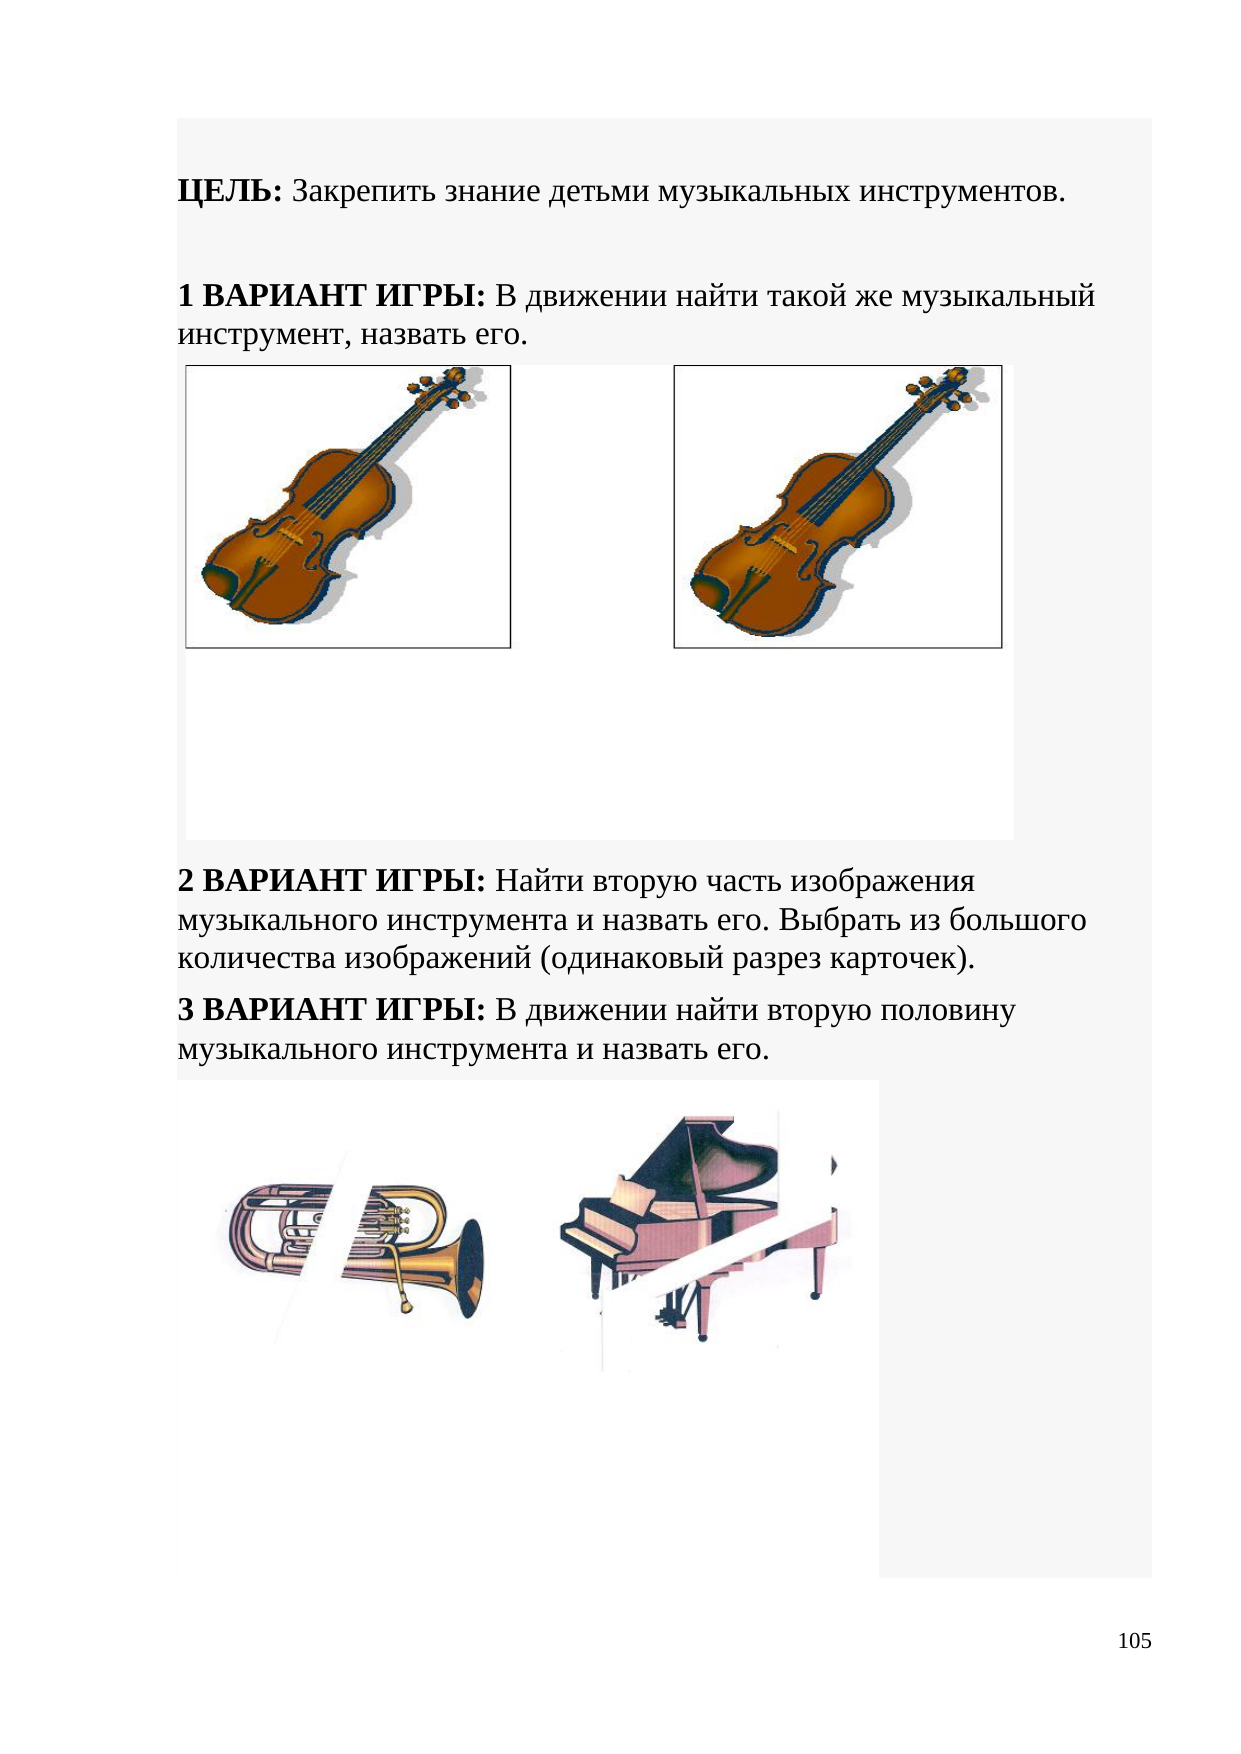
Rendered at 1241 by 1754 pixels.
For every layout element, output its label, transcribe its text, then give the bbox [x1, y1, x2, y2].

text ЦЕЛЬ: Закрепить знание детьми музыкальных инструментов. [177, 170, 1152, 209]
picture [185, 365, 1014, 840]
text 2 ВАРИАНТ ИГРЫ: Найти вторую часть изображения музыкального инструмента и назвать его. Выбрать из большого количества изображений (одинаковый разрез карточек). [177, 861, 1152, 976]
text 3 ВАРИАНТ ИГРЫ: В движении найти вторую половину музыкального инструмента и назвать его. [177, 990, 1152, 1066]
text 1 ВАРИАНТ ИГРЫ: В движении найти такой же музыкальный инструмент, назвать его. [177, 275, 1152, 352]
picture [177, 1080, 880, 1579]
